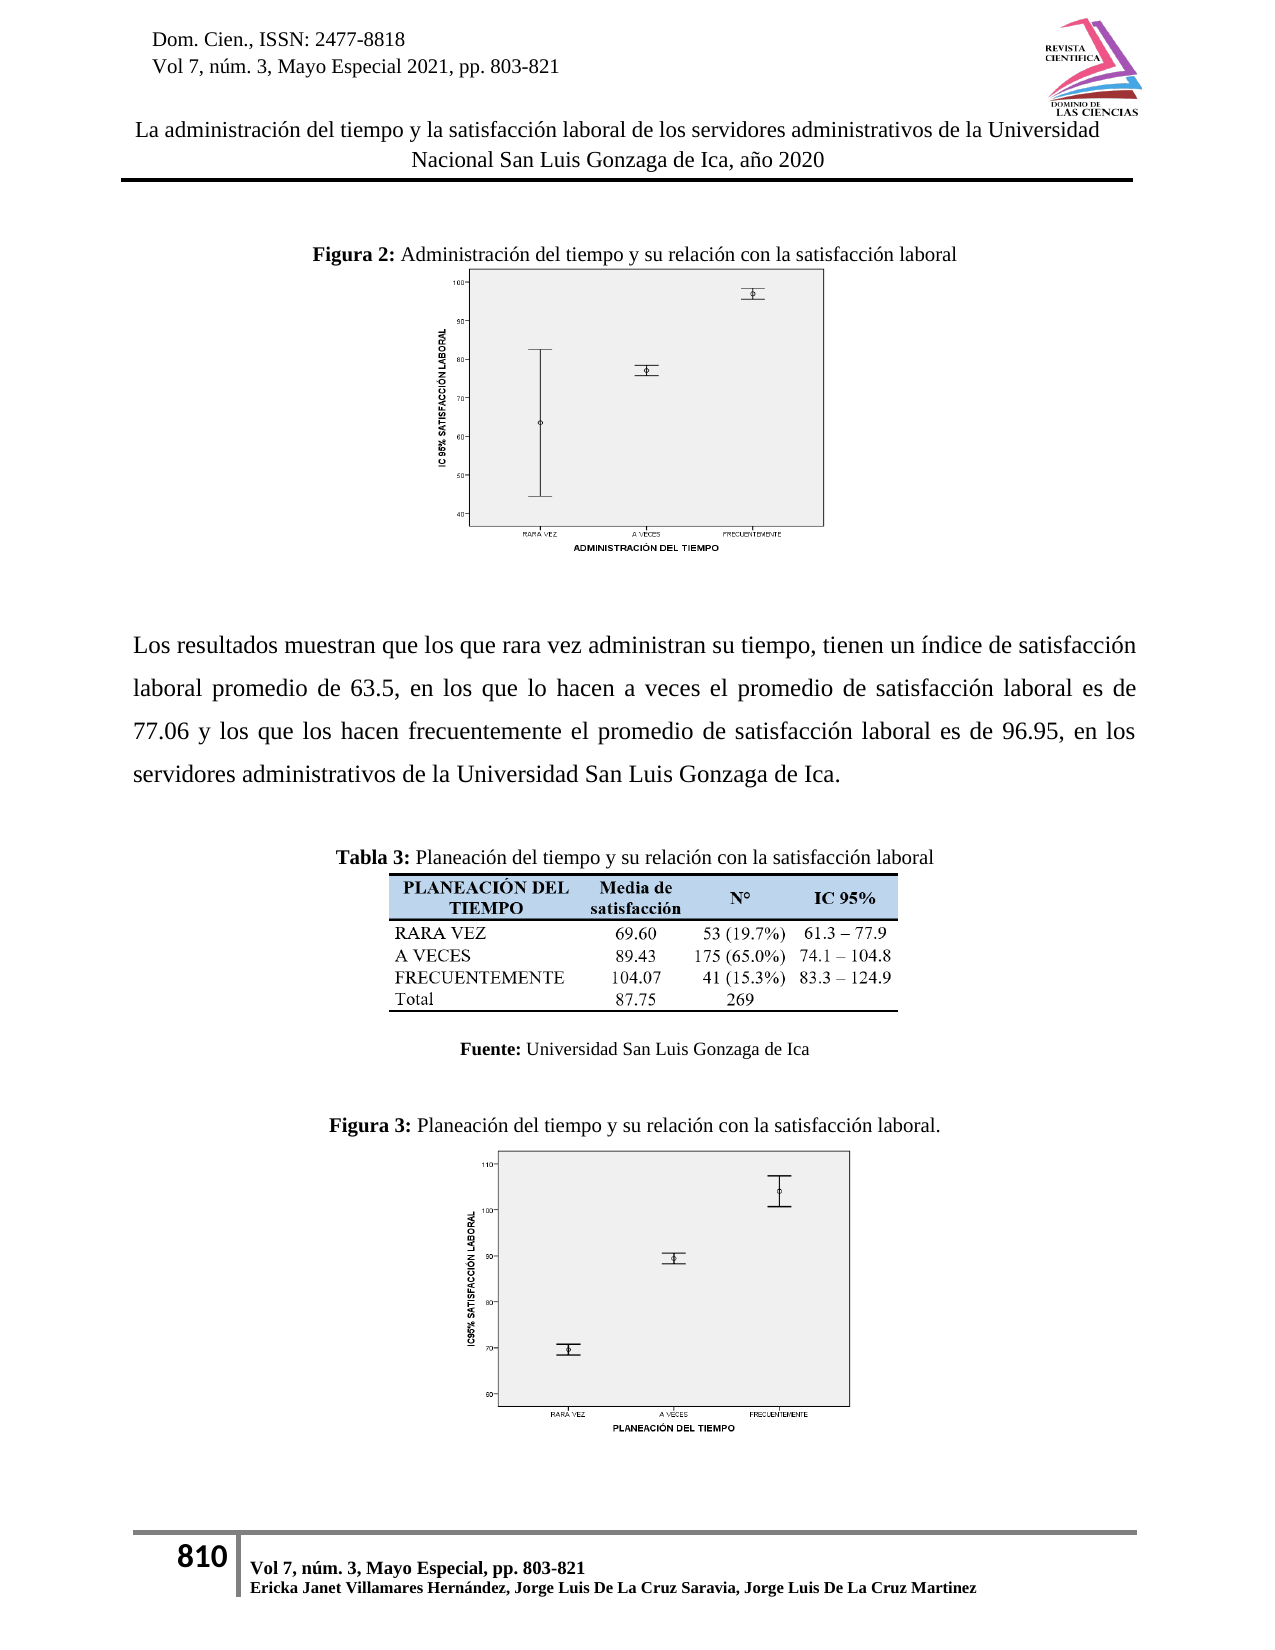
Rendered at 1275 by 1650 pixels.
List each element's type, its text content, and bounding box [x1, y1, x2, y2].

text Figura 3: Planeación del tiempo y su relación con la satisfacción laboral. [133, 1113, 1137, 1137]
picture [1045, 18, 1143, 116]
picture [457, 1148, 853, 1441]
text Figura 2: Administración del tiempo y su relación con la satisfacción laboral [133, 242, 1137, 266]
text Tabla 3: Planeación del tiempo y su relación con la satisfacción laboral [133, 845, 1137, 869]
picture [428, 266, 828, 561]
picture [387, 871, 899, 1015]
text Los resultados muestran que los que rara vez administran su tiempo, tienen un índice de satisfacción laboral promedio de 63.5, en los que lo hacen a veces el promedio de satisfacción laboral es de 77.06 y los que los hacen frecuentemente el promedio de satisfacción laboral es de 96.95, en los servidores administrativos de la Universidad San Luis Gonzaga de Ica. [133, 630, 1137, 788]
